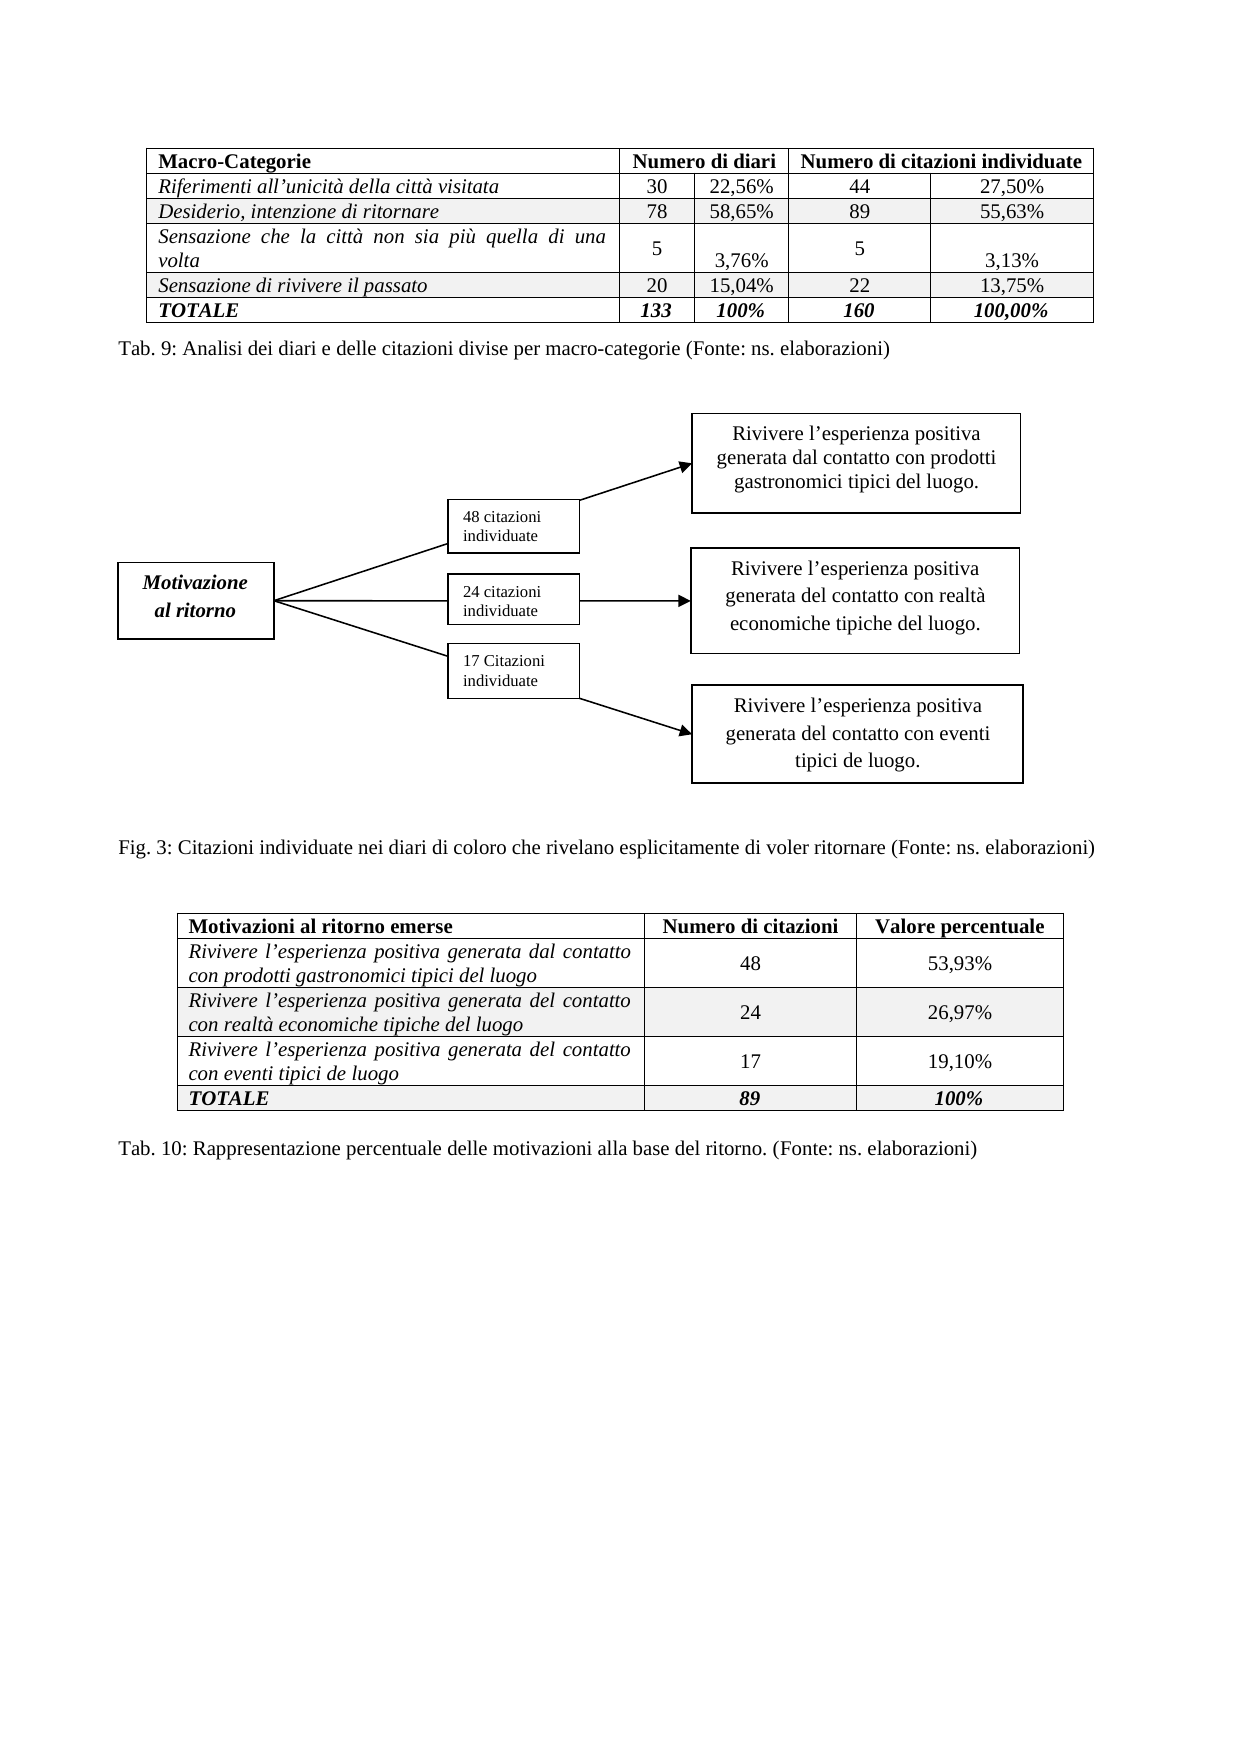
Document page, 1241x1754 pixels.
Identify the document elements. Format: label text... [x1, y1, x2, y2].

table_cell 13,75% [931, 273, 1093, 297]
table_cell 100% [695, 298, 788, 322]
table_cell 3,13% [931, 224, 1093, 272]
text Fig. 3: Citazioni individuate nei diari di coloro che rivelano esplicitamente di voler ritornare (Fonte: ns. elaborazioni) [118, 835, 1122, 859]
table_cell 15,04% [695, 273, 788, 297]
table_cell 160 [789, 298, 930, 322]
table_header Numero di citazioni [645, 914, 856, 938]
table_cell 20 [620, 273, 694, 297]
table_cell 26,97% [857, 988, 1063, 1036]
table_cell 89 [645, 1086, 856, 1110]
table_cell 53,93% [857, 939, 1063, 987]
table_cell 27,50% [931, 174, 1093, 198]
table_cell Rivivere l’esperienza positiva generata del contatto con realtà economiche tipiche del luogo [178, 988, 644, 1036]
text Tab. 10: Rappresentazione percentuale delle motivazioni alla base del ritorno. (Fonte: ns. elaborazioni) [118, 1136, 1122, 1159]
table_cell 30 [620, 174, 694, 198]
table_cell 89 [789, 199, 930, 223]
table_cell 22,56% [695, 174, 788, 198]
table_cell 17 [645, 1037, 856, 1085]
table_cell 100,00% [931, 298, 1093, 322]
table_header Valore percentuale [857, 914, 1063, 938]
table_cell 48 [645, 939, 856, 987]
table_cell Desiderio, intenzione di ritornare [147, 199, 619, 223]
table_cell 58,65% [695, 199, 788, 223]
table_cell 44 [789, 174, 930, 198]
table_cell 5 [620, 224, 694, 272]
table_cell Rivivere l’esperienza positiva generata dal contatto con prodotti gastronomici tipici del luogo [178, 939, 644, 987]
table_cell 100% [857, 1086, 1063, 1110]
table_header Numero di diari [620, 149, 788, 173]
table_cell 24 [645, 988, 856, 1036]
text Tab. 9: Analisi dei diari e delle citazioni divise per macro-categorie (Fonte: ns. elaborazioni) [118, 336, 1122, 360]
table_cell 55,63% [931, 199, 1093, 223]
table_header Numero di citazioni individuate [789, 149, 1093, 173]
table_cell Sensazione di rivivere il passato [147, 273, 619, 297]
table_cell Riferimenti all’unicità della città visitata [147, 174, 619, 198]
table_cell 133 [620, 298, 694, 322]
table_cell 3,76% [695, 224, 788, 272]
table_cell 5 [789, 224, 930, 272]
table_cell TOTALE [178, 1086, 644, 1110]
table_cell Rivivere l’esperienza positiva generata del contatto con eventi tipici de luogo [178, 1037, 644, 1085]
table_cell 78 [620, 199, 694, 223]
table_cell 19,10% [857, 1037, 1063, 1085]
table_header Motivazioni al ritorno emerse [178, 914, 644, 938]
table_cell Sensazione che la città non sia più quella di una volta [147, 224, 619, 272]
table_cell 22 [789, 273, 930, 297]
table_header Macro-Categorie [147, 149, 619, 173]
table_cell TOTALE [147, 298, 619, 322]
